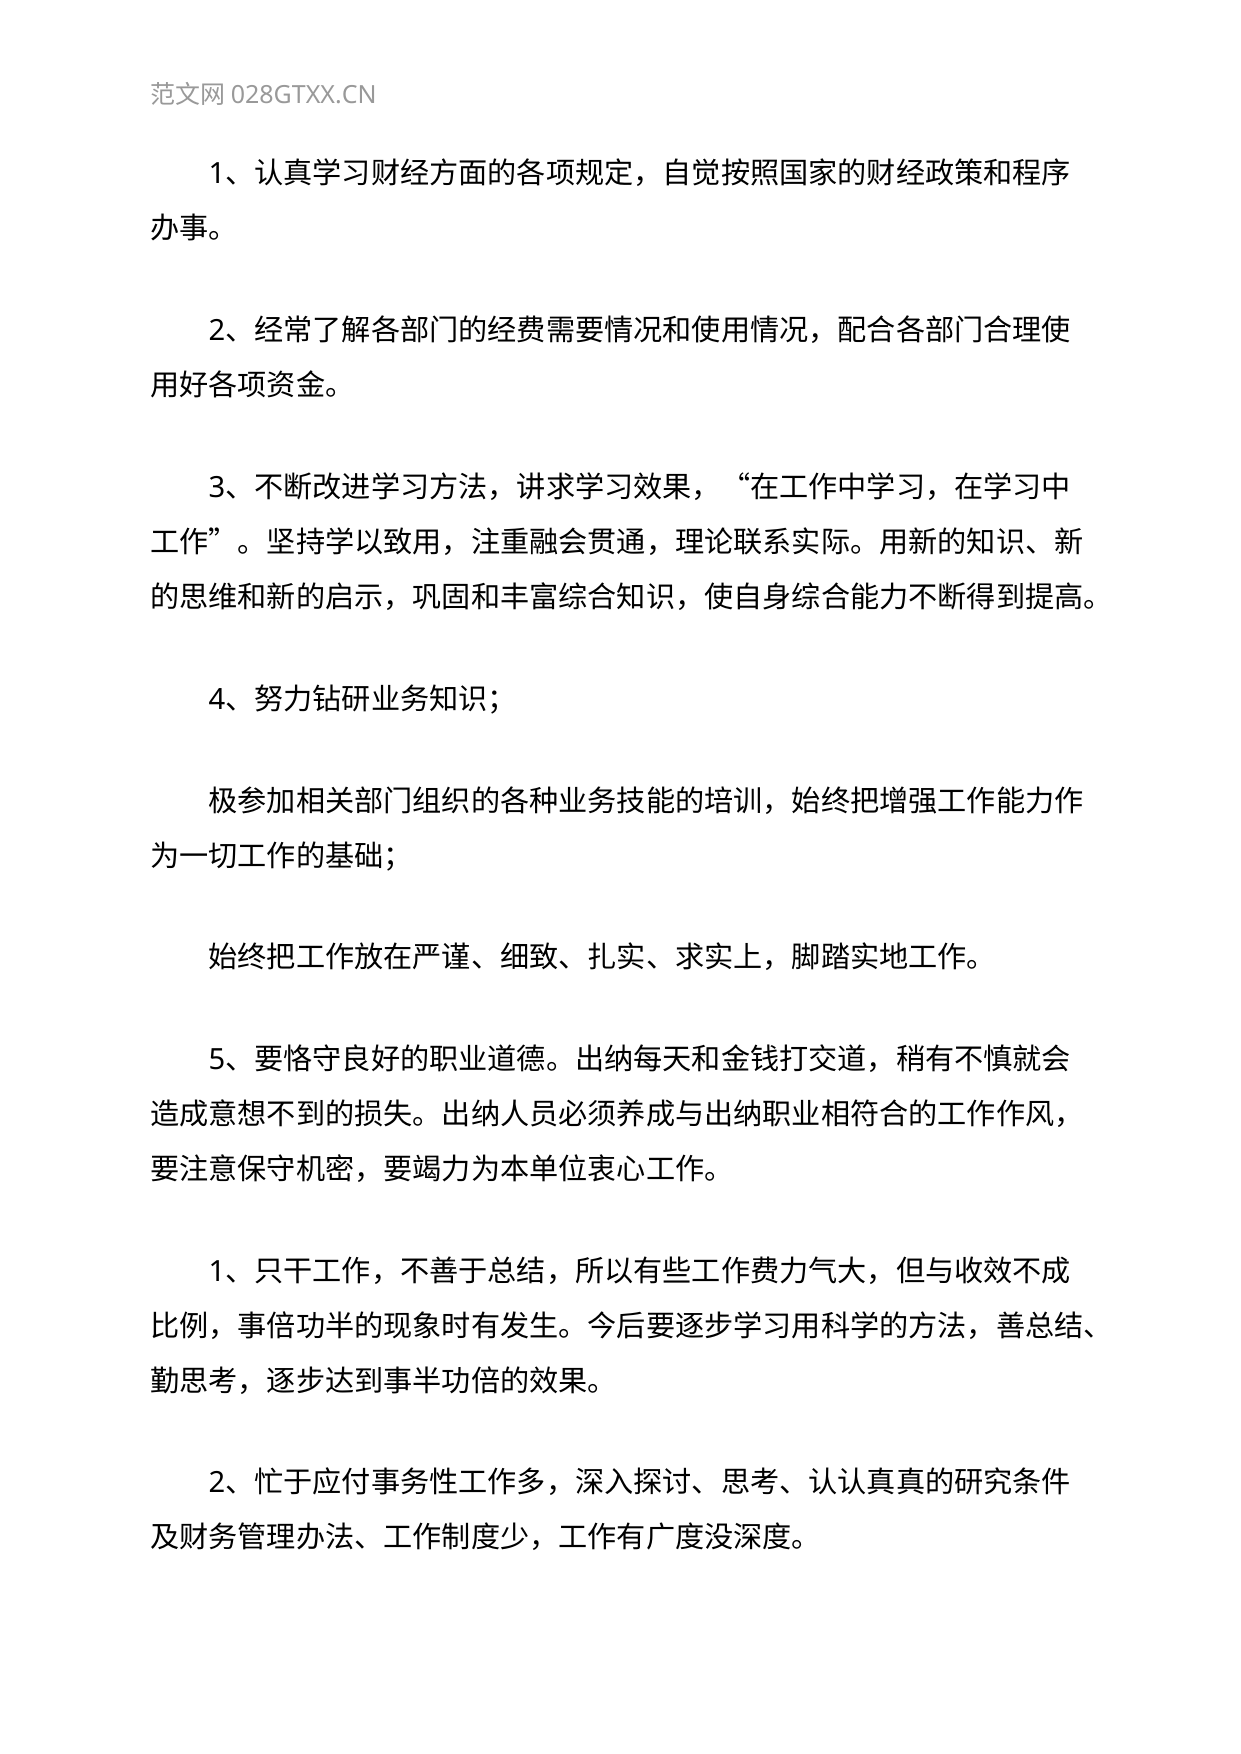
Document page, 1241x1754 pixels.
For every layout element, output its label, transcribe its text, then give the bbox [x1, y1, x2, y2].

text 5、要恪守良好的职业道德。出纳每天和金钱打交道，稍有不慎就会造成意想不到的损失。出纳人员必须养成与出纳职业相符合的工作作风，要注意保守机密，要竭力为本单位衷心工作。 [150, 1036, 1090, 1188]
text 始终把工作放在严谨、细致、扎实、求实上，脚踏实地工作。 [150, 934, 1090, 976]
text 2、忙于应付事务性工作多，深入探讨、思考、认认真真的研究条件及财务管理办法、工作制度少，工作有广度没深度。 [150, 1459, 1090, 1556]
text 3、不断改进学习方法，讲求学习效果，“在工作中学习，在学习中工作”。坚持学以致用，注重融会贯通，理论联系实际。用新的知识、新的思维和新的启示，巩固和丰富综合知识，使自身综合能力不断得到提高。 [150, 463, 1090, 616]
text 1、只干工作，不善于总结，所以有些工作费力气大，但与收效不成比例，事倍功半的现象时有发生。今后要逐步学习用科学的方法，善总结、勤思考，逐步达到事半功倍的效果。 [150, 1247, 1090, 1399]
text 1、认真学习财经方面的各项规定，自觉按照国家的财经政策和程序办事。 [150, 150, 1090, 247]
text 4、努力钻研业务知识； [150, 675, 1090, 718]
text 极参加相关部门组织的各种业务技能的培训，始终把增强工作能力作为一切工作的基础； [150, 777, 1090, 874]
text 2、经常了解各部门的经费需要情况和使用情况，配合各部门合理使用好各项资金。 [150, 307, 1090, 404]
